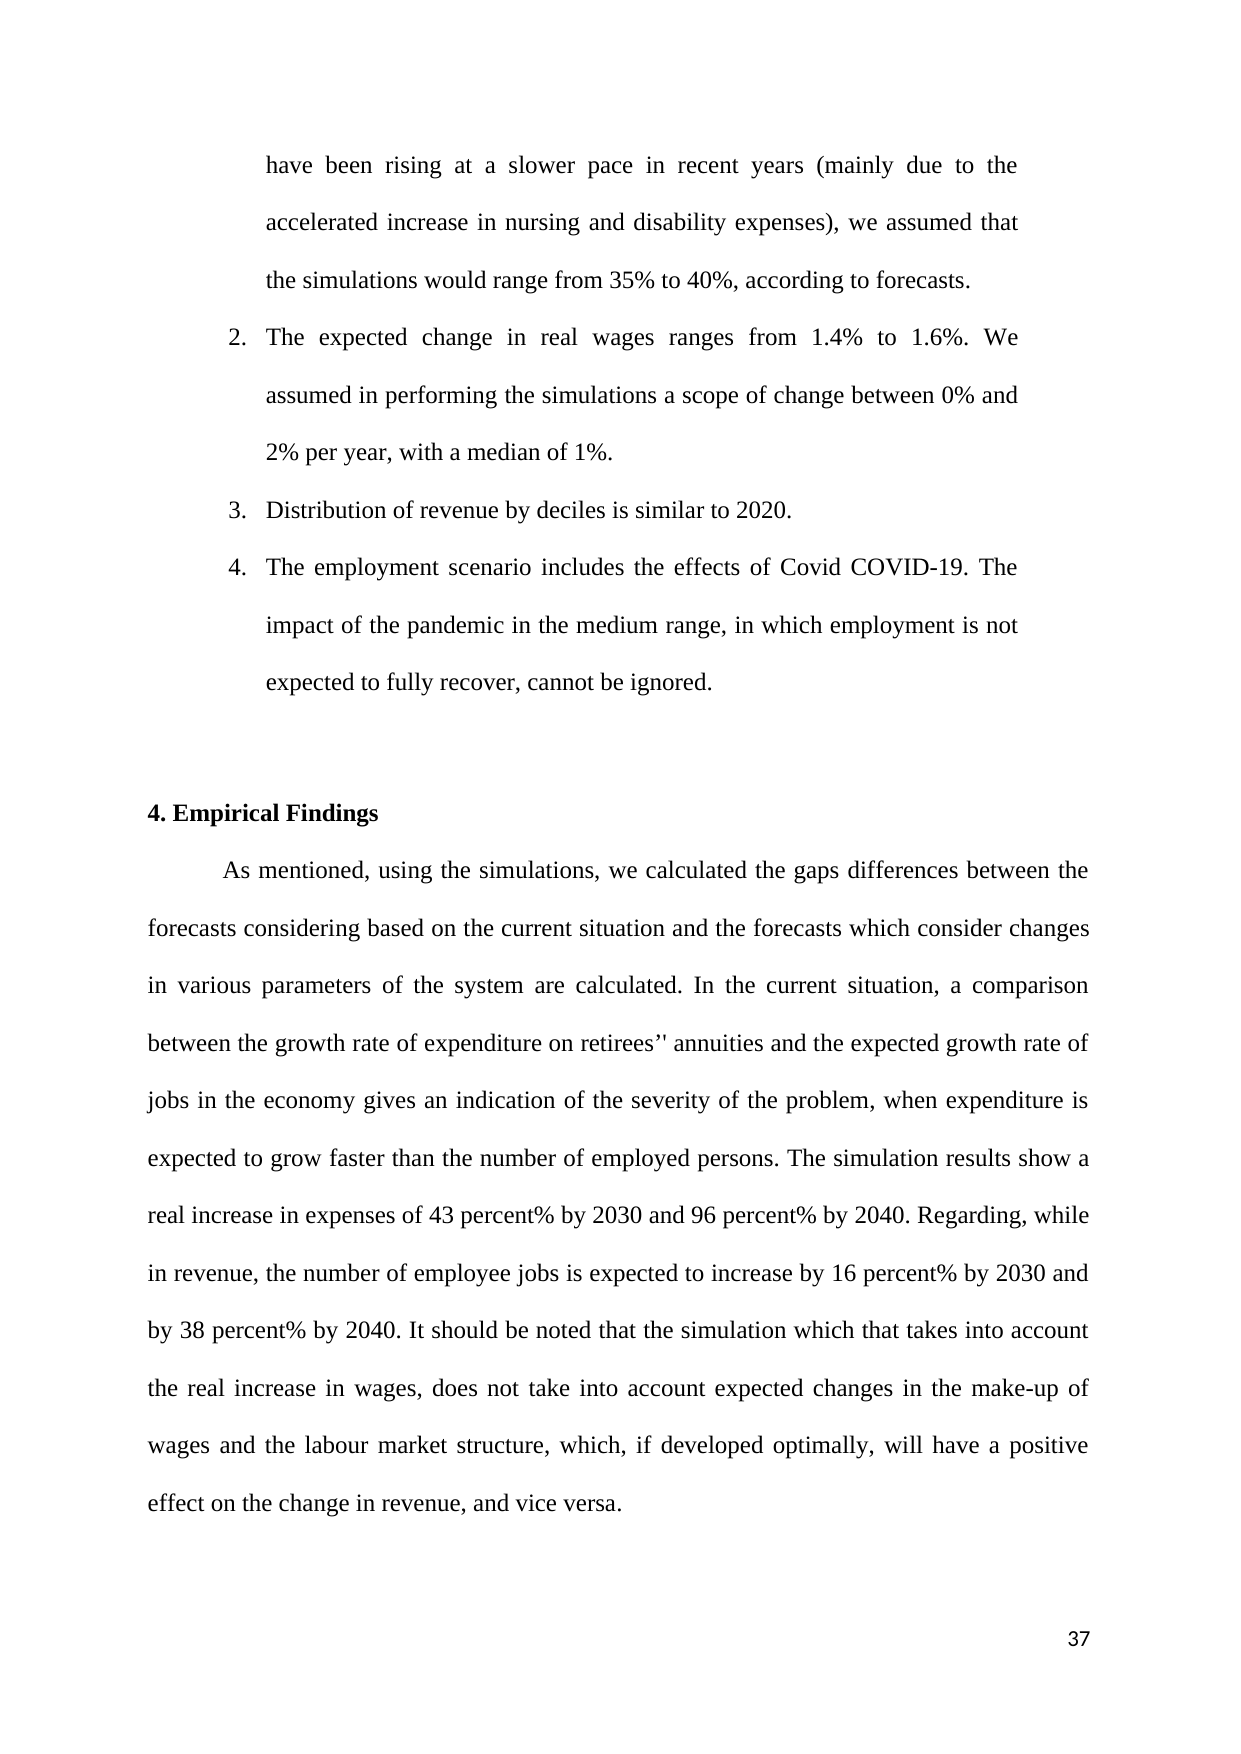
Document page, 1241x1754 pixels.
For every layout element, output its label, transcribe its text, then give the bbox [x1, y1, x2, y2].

list The expected change in real wages ranges from 1.4% to 1.6%. We assumed in performing the simulations a scope of change between 0% and 2% per year, with a median of 1%. [228, 322, 1019, 466]
text 4. Empirical Findings [147, 798, 1090, 826]
list The employment scenario includes the effects of 19. The impact of the pandemic in the medium range, in which employment is not expected to fully recover, cannot be ignored. [228, 552, 1019, 696]
list Distribution of revenue by deciles is similar to 2020. [228, 495, 1019, 524]
text As mentioned, using the simulations, the between forecasts current situation and forecasts which consider changes in various parameters of the system. In the current situation, a comparison between the growth rate of expenditure on retirees annuities and the expected growth rate of jobs in the economy gives an indication of the severity of the problem, when expenditure is expected to grow faster than the number of employed persons. The simulation results show a real increase in expenses of 43 by 2030 and 96 by 2040 revenue, the number of employee jobs is expected to increase by 16 by 2030 and by 38 by 2040. It should be noted that the simulation takes into account the real increase in wages does not take into account expected changes in the make-up of wages and the labor market structure, which, if developed optimally, will have a positive effect on the change in revenue and vice versa. [147, 855, 1090, 1516]
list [228, 150, 1019, 294]
